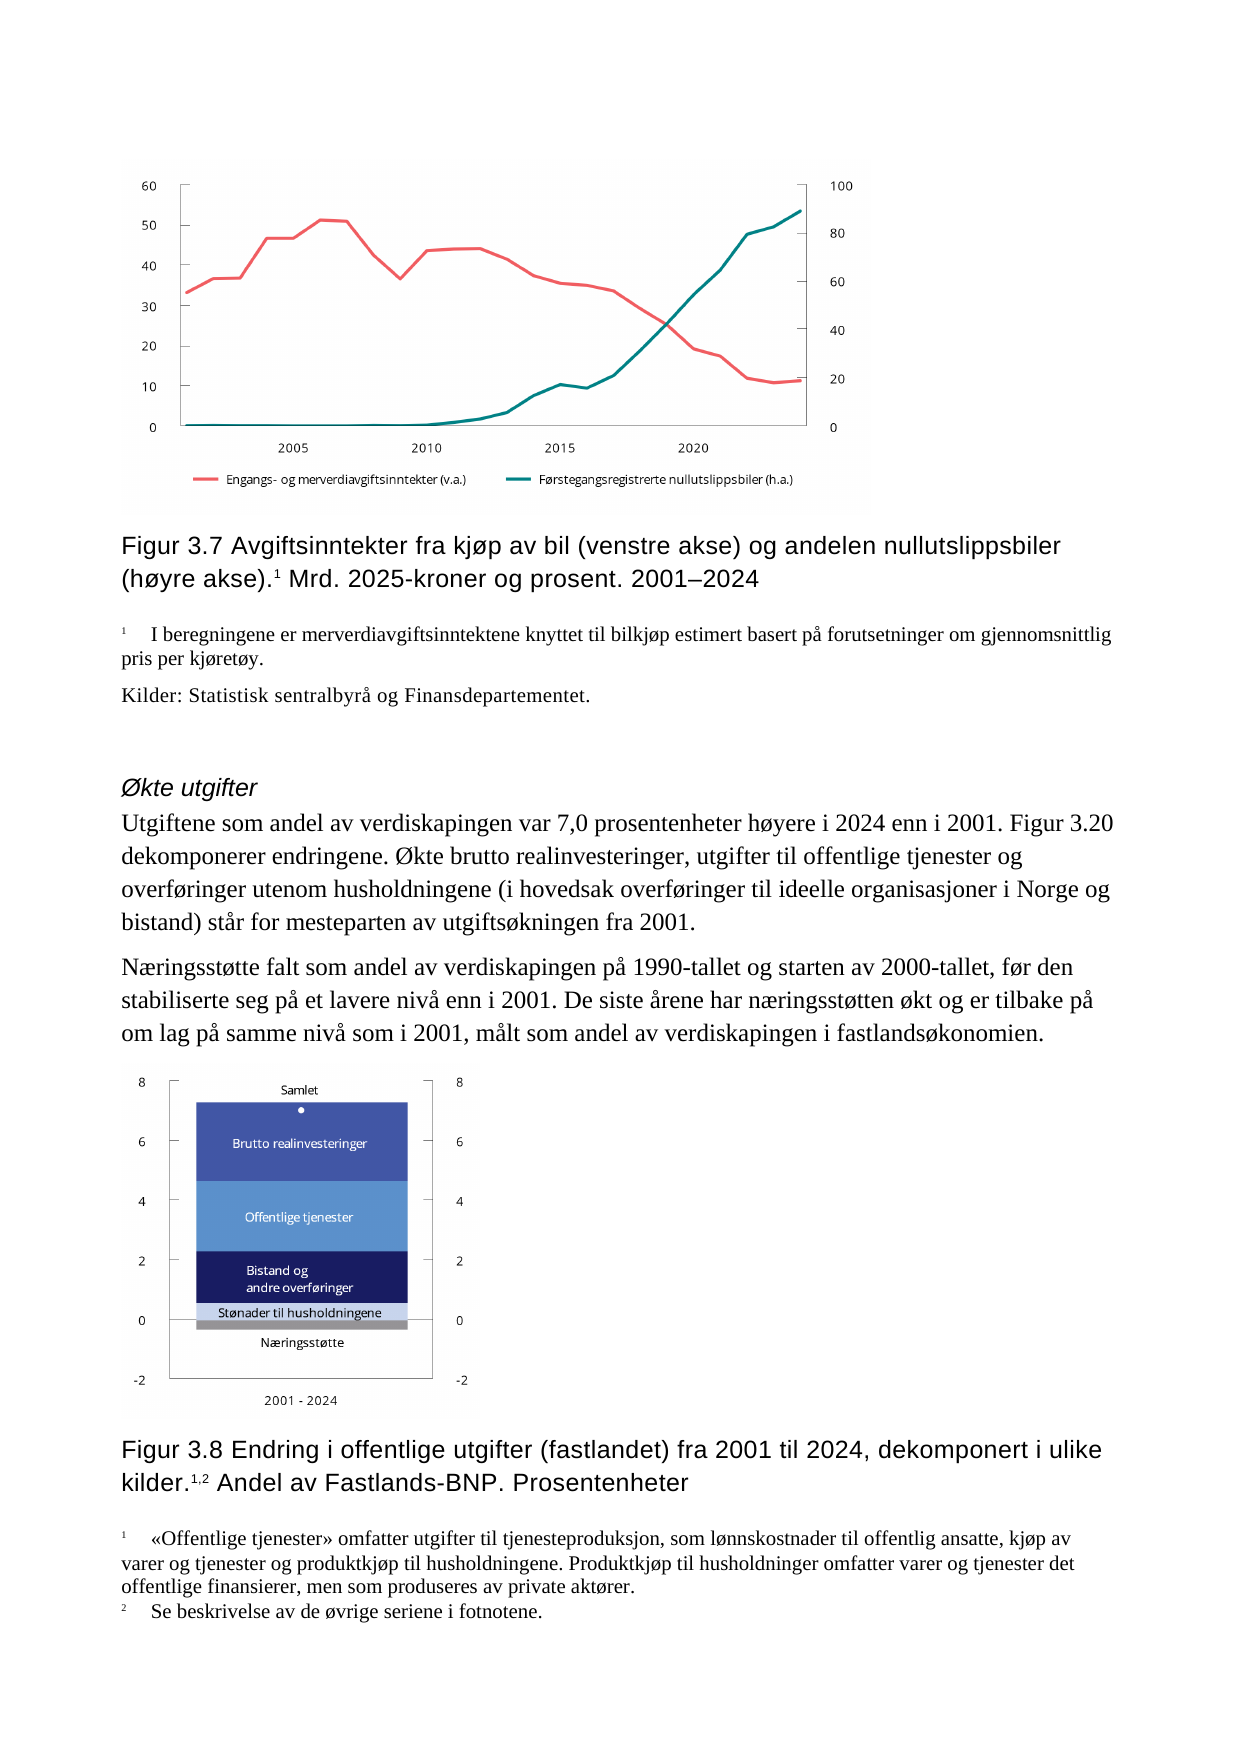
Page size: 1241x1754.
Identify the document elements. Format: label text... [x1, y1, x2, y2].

picture [121, 1063, 481, 1419]
text 1 I beregningene er merverdiavgiftsinntektene knyttet til bilkjøp estimert basert på forutsetninger om gjennomsnittlig pris per kjøretøy. [121, 622, 1119, 670]
text Utgiftene som andel av verdiskapingen var 7,0 prosentenheter høyere i 2024 enn i 2001. Figur 3.20 dekomponerer endringene. Økte brutto realinvesteringer, utgifter til offentlige tjenester og overføringer utenom husholdningene (i hovedsak overføringer til ideelle organisasjoner i Norge og bistand) står for mesteparten av utgiftsøkningen fra 2001. [121, 808, 1119, 936]
text Økte utgifter [121, 773, 1119, 801]
text 1 «Offentlige tjenester» omfatter utgifter til tjenesteproduksjon, som lønnskostnader til offentlig ansatte, kjøp av varer og tjenester og produktkjøp til husholdningene. Produktkjøp til husholdninger omfatter varer og tjenester det offentlige finansierer, men som produseres av private aktører. [121, 1526, 1119, 1598]
text Næringsstøtte falt som andel av verdiskapingen på 1990-tallet og starten av 2000-tallet, før den stabiliserte seg på et lavere nivå enn i 2001. De siste årene har næringsstøtten økt og er tilbake på om lag på samme nivå som i 2001, målt som andel av verdiskapingen i fastlandsøkonomien. [121, 952, 1119, 1047]
text Endring i offentlige utgifter (fastlandet) fra 2001 til 2024, dekomponert i ulike kilder.1,2 Andel av Fastlands-BNP. Prosentenheter [121, 1435, 1119, 1497]
picture [121, 159, 872, 515]
text Kilder: Statistisk sentralbyrå og Finansdepartementet. [121, 683, 1119, 707]
text Avgiftsinntekter fra kjøp av bil (venstre akse) og andelen nullutslippsbiler (høyre akse).1 Mrd. 2025-kroner og prosent. 2001–2024 [121, 531, 1119, 593]
text 2 Se beskrivelse av de øvrige seriene i fotnotene. [121, 1598, 1119, 1623]
